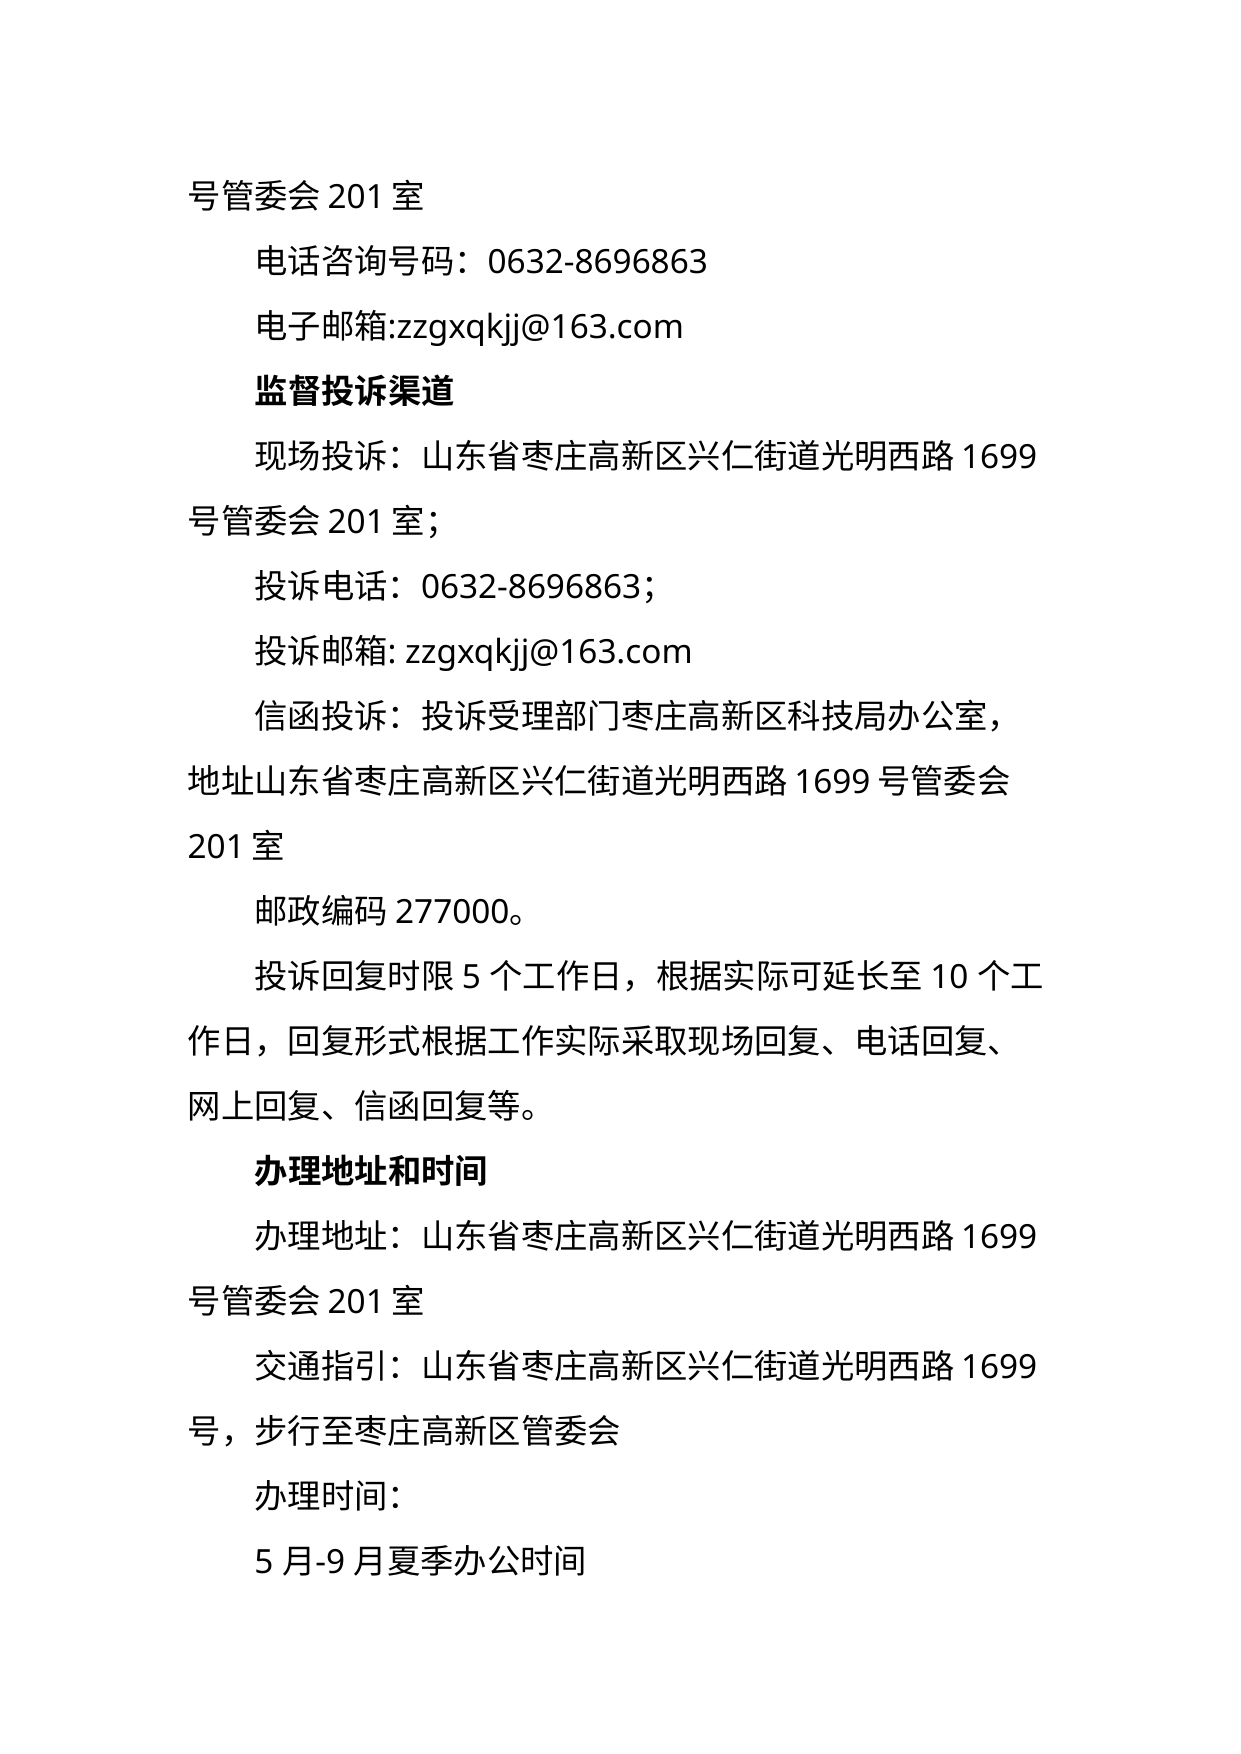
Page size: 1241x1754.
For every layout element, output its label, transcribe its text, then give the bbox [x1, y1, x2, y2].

text 信函投诉：投诉受理部门枣庄高新区科技局办公室，地址山东省枣庄高新区兴仁街道光明西路1699号管委会201室 [187, 682, 1053, 877]
text 投诉回复时限 5 个工作日，根据实际可延长至 10 个工作日，回复形式根据工作实际采取现场回复、电话回复、网上回复、信函回复等。 [187, 942, 1053, 1137]
text 办理地址和时间 [187, 1137, 1053, 1202]
text 电话咨询号码：0632-8696863 [187, 227, 1053, 292]
text 监督投诉渠道 [187, 357, 1053, 422]
text 交通指引：山东省枣庄高新区兴仁街道光明西路1699号，步行至枣庄高新区管委会 [187, 1332, 1053, 1462]
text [187, 162, 1053, 227]
text 现场投诉：山东省枣庄高新区兴仁街道光明西路1699号管委会201室； [187, 422, 1053, 552]
text 办理地址：山东省枣庄高新区兴仁街道光明西路1699号管委会201室 [187, 1202, 1053, 1332]
text 5 月-9 月夏季办公时间 [187, 1527, 1053, 1592]
text 邮政编码 277000。 [187, 877, 1053, 942]
text 办理时间： [187, 1462, 1053, 1527]
text 投诉电话：0632-8696863； [187, 552, 1053, 617]
text 电子邮箱:zzgxqkjj@163.com [187, 292, 1053, 357]
text 投诉邮箱: zzgxqkjj@163.com [187, 617, 1053, 682]
